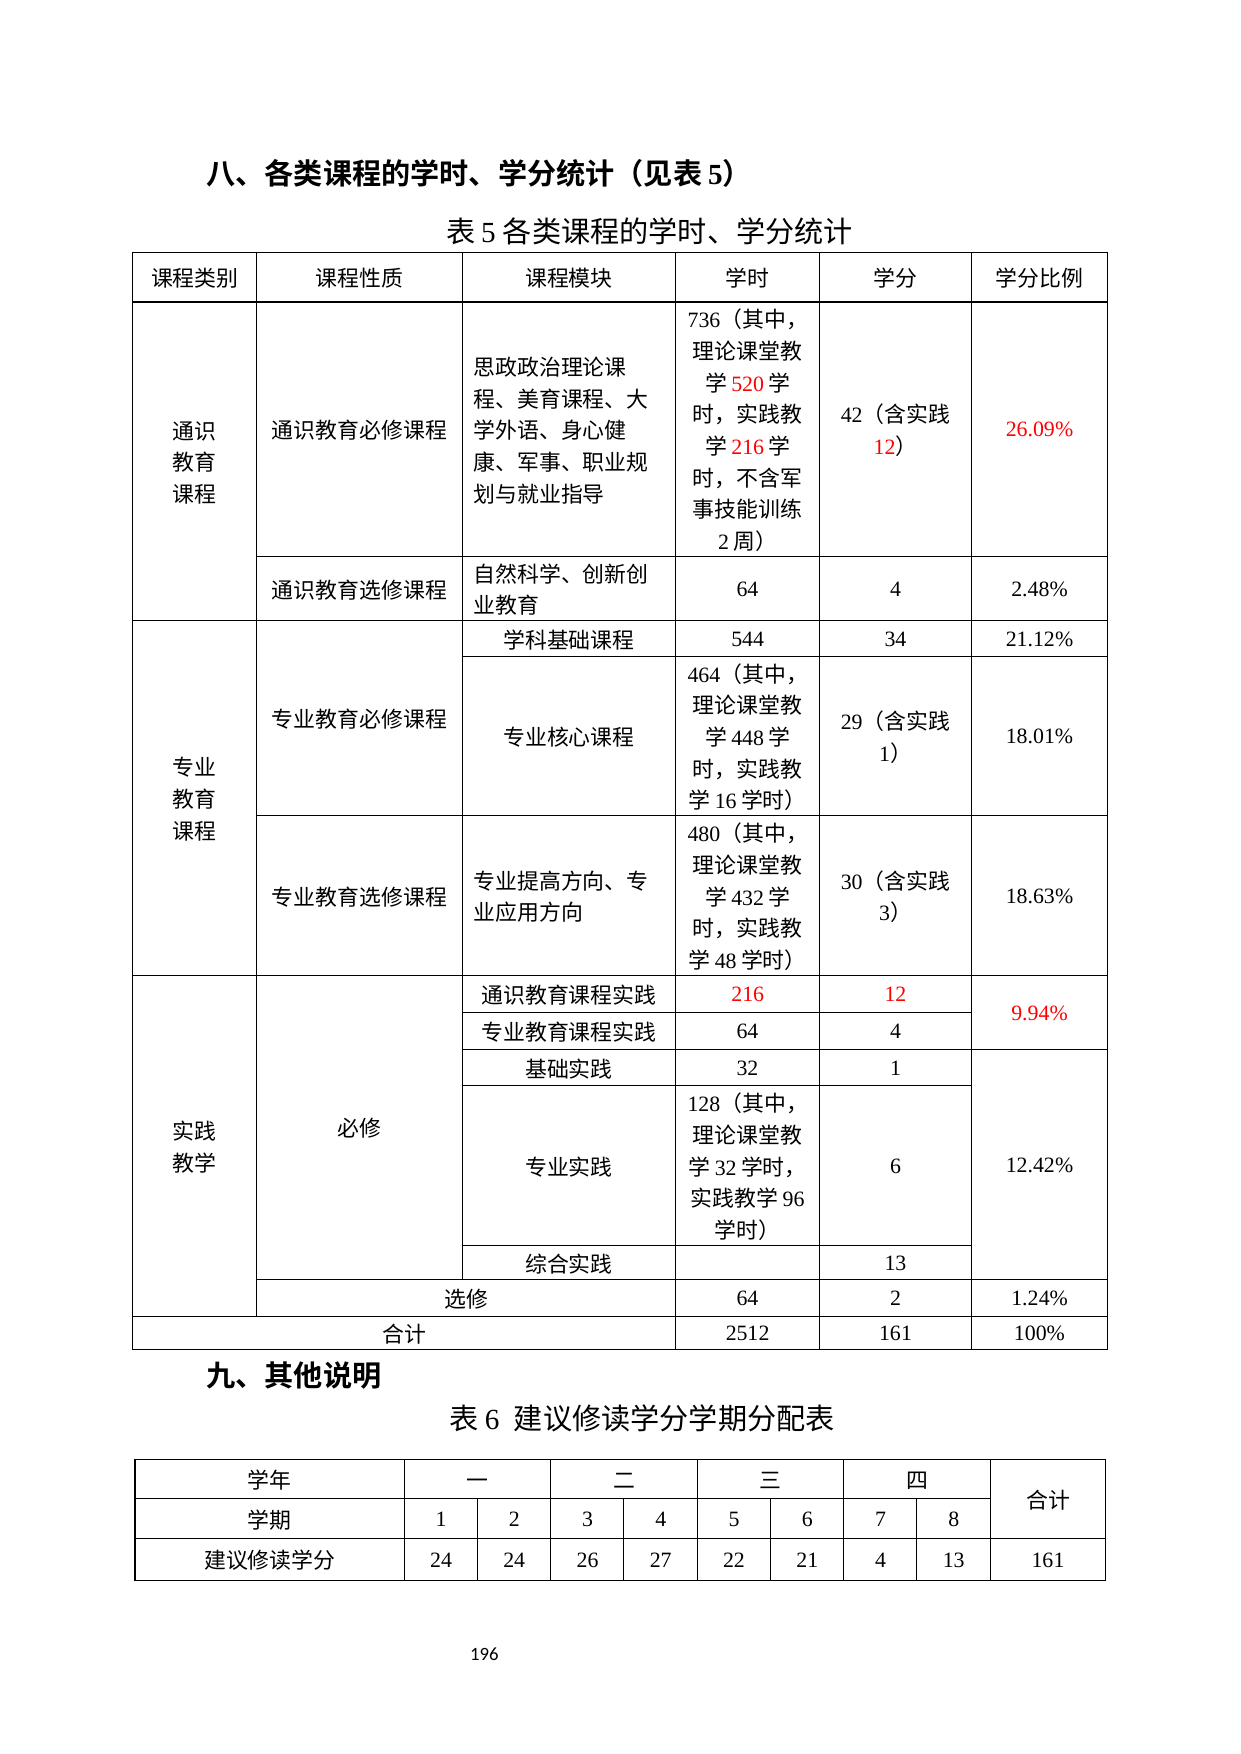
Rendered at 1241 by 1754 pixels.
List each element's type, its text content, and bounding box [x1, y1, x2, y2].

table_cell 26.09% [972, 303, 1107, 556]
table_cell 专业教育课程实践 [463, 1013, 675, 1049]
table_header 一 [405, 1460, 550, 1498]
table_cell 6 [820, 1086, 971, 1245]
table_cell 32 [676, 1050, 819, 1085]
text 八、各类课程的学时、学分统计（见表5） [148, 148, 1093, 193]
table_cell 21.12% [972, 621, 1107, 656]
table_cell 12 [820, 976, 971, 1012]
table_cell 选修 [257, 1280, 675, 1316]
table_cell 4 [844, 1539, 916, 1580]
table_cell 480（其中，理论课堂教学432学时，实践教学48学时） [676, 816, 819, 974]
table_cell 30（含实践3） [820, 816, 971, 974]
table_cell 专业核心课程 [463, 657, 675, 815]
table_header 学分 [820, 253, 971, 301]
table_cell 通识教育必修课程 [257, 303, 462, 556]
table_cell 22 [698, 1539, 770, 1580]
table_cell 4 [624, 1499, 697, 1538]
table_cell 27 [624, 1539, 697, 1580]
table_cell 21 [771, 1539, 843, 1580]
table_cell 1.24% [972, 1280, 1107, 1316]
table_cell 24 [405, 1539, 477, 1580]
table_cell 216 [676, 976, 819, 1012]
text 九、其他说明 [148, 1350, 1093, 1396]
table_cell 13 [917, 1539, 990, 1580]
table_cell 26 [551, 1539, 623, 1580]
table_cell 专业提高方向、专业应用方向 [463, 816, 675, 974]
table_cell 综合实践 [463, 1246, 675, 1279]
table_cell 思政政治理论课程、美育课程、大学外语、身心健康、军事、职业规划与就业指导 [463, 303, 675, 556]
table_cell 64 [676, 557, 819, 620]
table_cell 161 [820, 1317, 971, 1349]
table_cell 通识教育选修课程 [257, 557, 462, 620]
table_cell 13 [820, 1246, 971, 1279]
table_cell 64 [676, 1280, 819, 1316]
table_cell 通识 教育 课程 [133, 303, 256, 620]
table_cell 学期 [136, 1499, 404, 1538]
table_cell 34 [820, 621, 971, 656]
table_cell 4 [820, 1013, 971, 1049]
table_cell 专业教育必修课程 [257, 621, 462, 815]
table_cell 专业实践 [463, 1086, 675, 1245]
table_cell 29（含实践1） [820, 657, 971, 815]
table_cell [676, 1246, 819, 1279]
table_cell 128（其中，理论课堂教学32学时，实践教学96学时） [676, 1086, 819, 1245]
table_header 课程类别 [133, 253, 256, 301]
table_cell 自然科学、创新创业教育 [463, 557, 675, 620]
table_cell 必修 [257, 976, 462, 1279]
table_cell 161 [991, 1539, 1105, 1580]
table_cell 12.42% [972, 1050, 1107, 1279]
table_cell 24 [478, 1539, 550, 1580]
table_cell 2.48% [972, 557, 1107, 620]
table_header 课程性质 [257, 253, 462, 301]
table_cell 建议修读学分 [136, 1539, 404, 1580]
table_cell 1 [405, 1499, 477, 1538]
table_cell 2 [478, 1499, 550, 1538]
table_cell 基础实践 [463, 1050, 675, 1085]
table_cell 合计 [133, 1317, 675, 1349]
table_header 学分比例 [972, 253, 1107, 301]
table_cell 实践 教学 [133, 976, 256, 1316]
table_cell 6 [771, 1499, 843, 1538]
text 表5 各类课程的学时、学分统计 [148, 206, 1093, 252]
table_cell 7 [844, 1499, 916, 1538]
table_cell 544 [676, 621, 819, 656]
table_cell 3 [551, 1499, 623, 1538]
table_cell 9.94% [972, 976, 1107, 1049]
table_cell 4 [820, 557, 971, 620]
table_header 二 [551, 1460, 697, 1498]
table_cell 736（其中，理论课堂教学520学时，实践教学216学时，不含军事技能训练2周） [676, 303, 819, 556]
table_cell 42（含实践12） [820, 303, 971, 556]
table_cell 学科基础课程 [463, 621, 675, 656]
table_header 四 [844, 1460, 990, 1498]
text 表6 建议修读学分学期分配表 [192, 1396, 1093, 1438]
table_cell 100% [972, 1317, 1107, 1349]
table_cell 18.63% [972, 816, 1107, 974]
table_header 学时 [676, 253, 819, 301]
table_cell 18.01% [972, 657, 1107, 815]
table_cell 2512 [676, 1317, 819, 1349]
table_cell 8 [917, 1499, 990, 1538]
table_header 合计 [991, 1460, 1105, 1538]
table_header 学年 [136, 1460, 404, 1498]
table_cell 专业教育选修课程 [257, 816, 462, 974]
table_cell 通识教育课程实践 [463, 976, 675, 1012]
table_cell 专业 教育 课程 [133, 621, 256, 974]
table_cell 2 [820, 1280, 971, 1316]
table_cell 464（其中，理论课堂教学448学时，实践教学16学时） [676, 657, 819, 815]
table_cell 64 [676, 1013, 819, 1049]
table_cell 1 [820, 1050, 971, 1085]
table_header 课程模块 [463, 253, 675, 301]
table_header 三 [698, 1460, 843, 1498]
table_cell 5 [698, 1499, 770, 1538]
